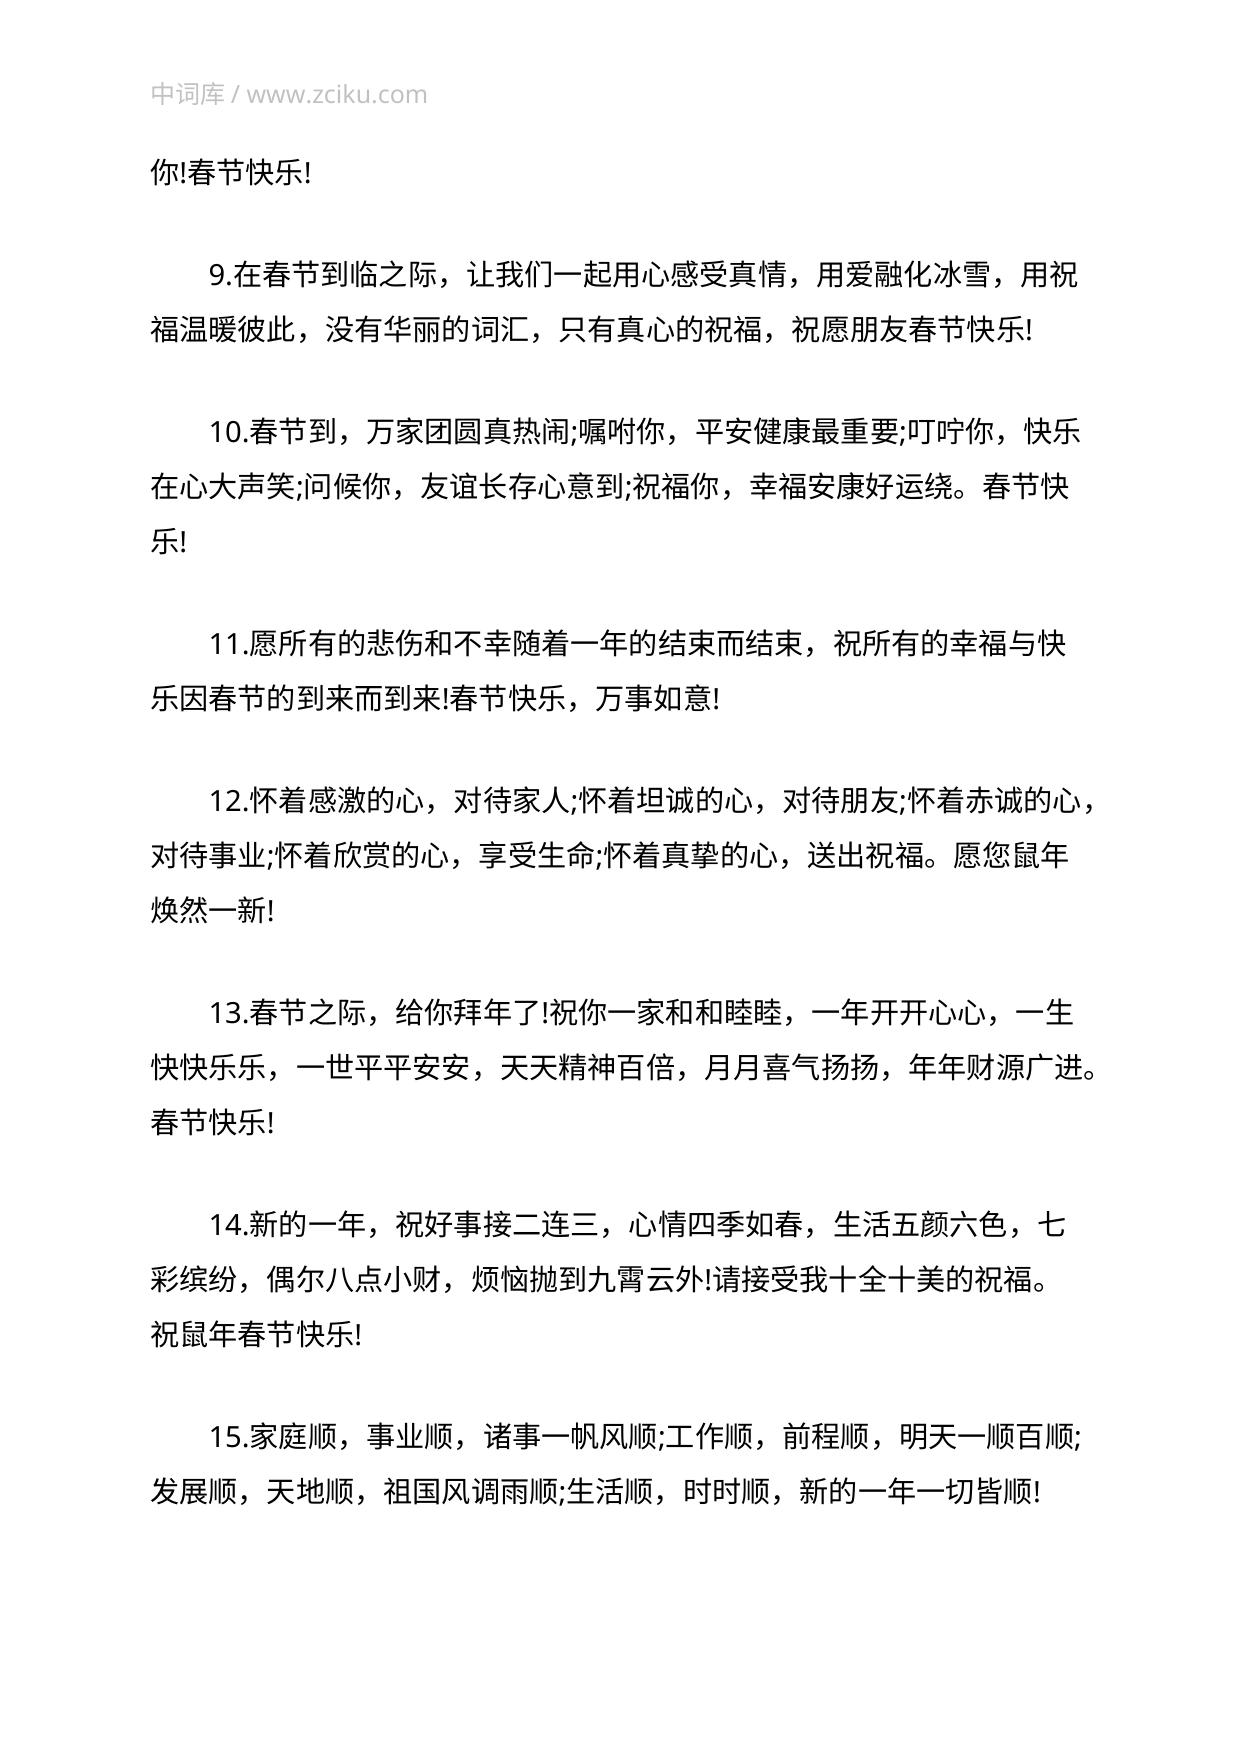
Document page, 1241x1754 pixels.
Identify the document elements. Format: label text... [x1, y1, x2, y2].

text 9.在春节到临之际，让我们一起用心感受真情，用爱融化冰雪，用祝福温暖彼此，没有华丽的词汇，只有真心的祝福，祝愿朋友春节快乐! [150, 252, 1090, 349]
text 10.春节到，万家团圆真热闹;嘱咐你，平安健康最重要;叮咛你，快乐在心大声笑;问候你，友谊长存心意到;祝福你，幸福安康好运绕。春节快乐! [150, 409, 1090, 561]
text 11.愿所有的悲伤和不幸随着一年的结束而结束，祝所有的幸福与快乐因春节的到来而到来!春节快乐，万事如意! [150, 621, 1090, 718]
text 15.家庭顺，事业顺，诸事一帆风顺;工作顺，前程顺，明天一顺百顺;发展顺，天地顺，祖国风调雨顺;生活顺，时时顺，新的一年一切皆顺! [150, 1414, 1090, 1511]
text 12.怀着感激的心，对待家人;怀着坦诚的心，对待朋友;怀着赤诚的心，对待事业;怀着欣赏的心，享受生命;怀着真挚的心，送出祝福。愿您鼠年焕然一新! [150, 778, 1090, 930]
text 14.新的一年，祝好事接二连三，心情四季如春，生活五颜六色，七彩缤纷，偶尔八点小财，烦恼抛到九霄云外!请接受我十全十美的祝福。祝鼠年春节快乐! [150, 1202, 1090, 1354]
text 13.春节之际，给你拜年了!祝你一家和和睦睦，一年开开心心，一生快快乐乐，一世平平安安，天天精神百倍，月月喜气扬扬，年年财源广进。春节快乐! [150, 990, 1090, 1142]
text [150, 150, 1090, 192]
